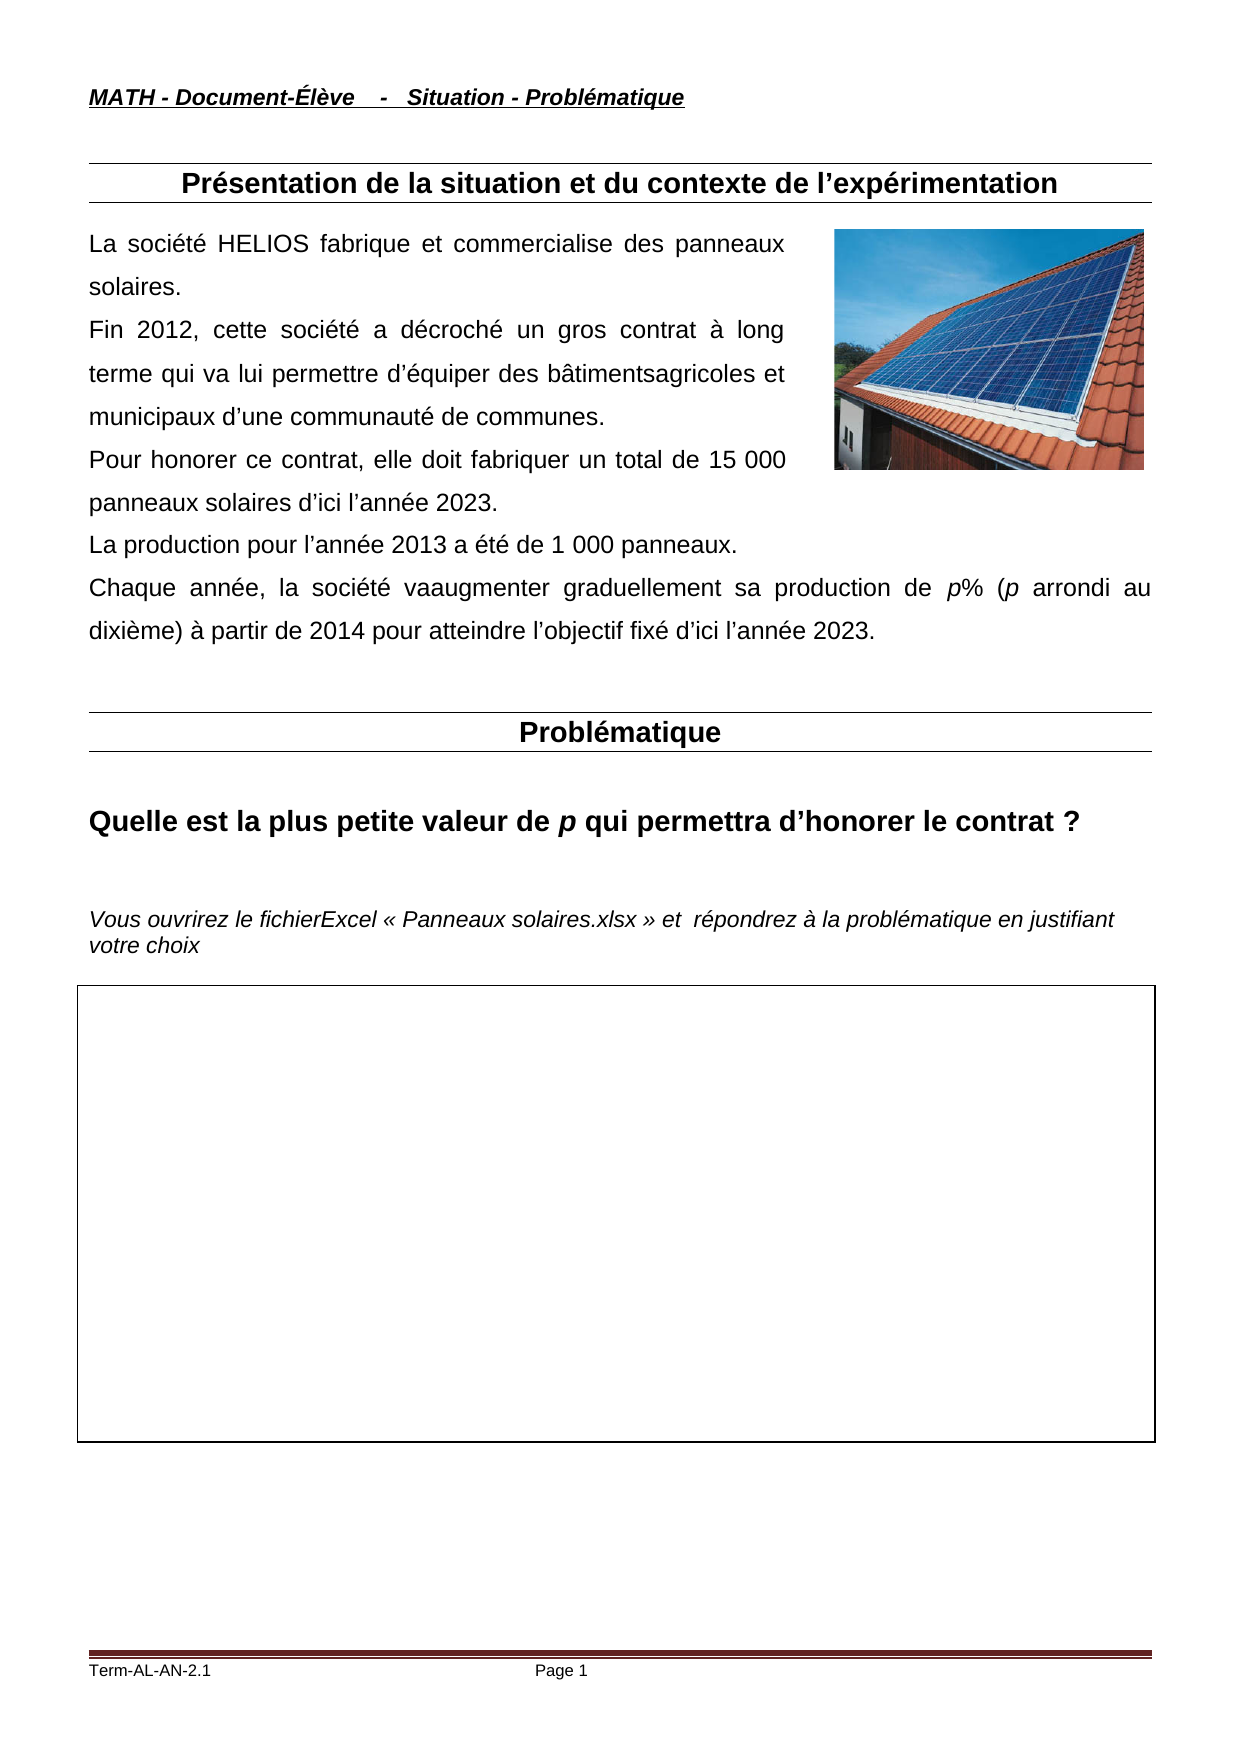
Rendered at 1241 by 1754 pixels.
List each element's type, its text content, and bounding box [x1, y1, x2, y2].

text Chaque année, la société vaaugmenter graduellement sa production de p% (p arrondi au dixième) à partir de 2014 pour atteindre l’objectif fixé d’ici l’année 2023. [89, 573, 1152, 645]
table_header [78, 986, 1154, 1441]
text Présentation de la situation et du contexte de l’expérimentation [89, 164, 1152, 202]
text La production pour l’année 2013 a été de 1 000 panneaux. [89, 530, 1152, 558]
text Quelle est la plus petite valeur de p qui permettra d’honorer le contrat ? [89, 804, 1152, 838]
text MATH - Document-Élève - Situation - Problématique [89, 84, 1152, 110]
text Vous ouvrirez le fichierExcel « Panneaux solaires.xlsx » et répondrez à la problématique en justifiant votre choix [89, 906, 1152, 959]
table_header [797, 229, 1155, 530]
picture [834, 229, 1144, 470]
table_header La société HELIOS fabrique et commercialise des panneaux solaires. Fin 2012, cette société a décroché un gros contrat à long terme qui va lui permettre d’équiper des bâtimentsagricoles et municipaux d’une communauté de communes. Pour honorer ce contrat, elle doit fabriquer un total de 15 000 panneaux solaires d’ici l’année 2023. [78, 229, 797, 530]
text Problématique [89, 713, 1152, 751]
